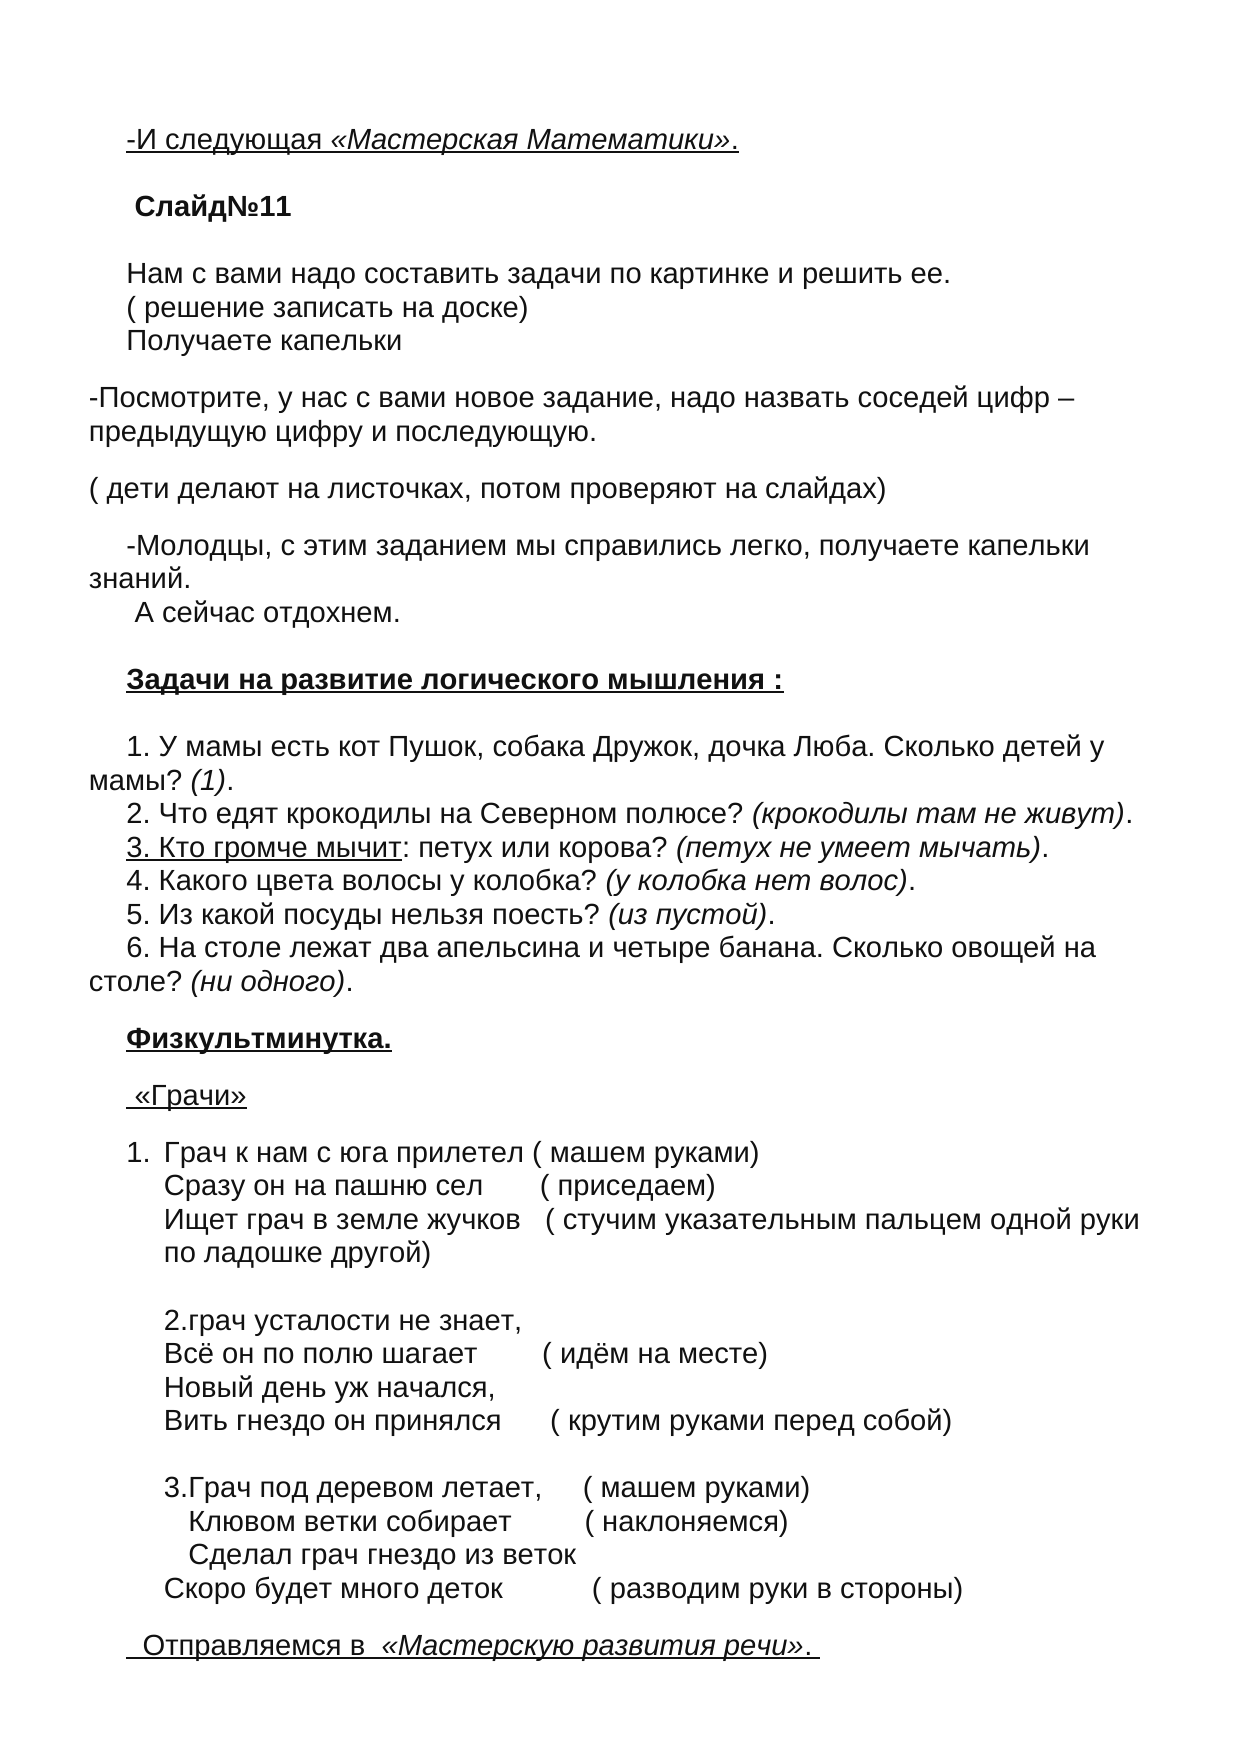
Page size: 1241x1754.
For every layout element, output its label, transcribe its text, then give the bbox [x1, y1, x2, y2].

list Клювом ветки собирает ( наклоняемся) [164, 1504, 1152, 1537]
text Получаете капельки [89, 323, 1152, 357]
text Отправляемся в «Мастерскую развития речи». [89, 1628, 1152, 1661]
list Сделал грач гнездо из веток [164, 1537, 1152, 1571]
list Вить гнездо он принялся ( крутим руками перед собой) [164, 1403, 1152, 1437]
text Задачи на развитие логического мышления : [89, 662, 1152, 696]
text -Молодцы, с этим заданием мы справились легко, получаете капельки знаний. [89, 528, 1152, 595]
text «Грачи» [89, 1078, 1152, 1111]
list Скоро будет много деток ( разводим руки в стороны) [164, 1571, 1152, 1604]
text -Посмотрите, у нас с вами новое задание, надо назвать соседей цифр – предыдущую цифру и последующую. [89, 380, 1152, 447]
text 6. На столе лежат два апельсина и четыре банана. Сколько овощей на столе? (ни одного). [89, 930, 1152, 997]
text Слайд№11 [89, 189, 1152, 223]
list Сразу он на пашню сел ( приседаем) [164, 1168, 1152, 1202]
text 5. Из какой посуды нельзя поесть? (из пустой). [89, 897, 1152, 930]
text -И следующая «Мастерская Математики». [89, 122, 1152, 156]
text ( решение записать на доске) [89, 290, 1152, 323]
list Ищет грач в земле жучков ( стучим указательным пальцем одной руки по ладошке другой) [164, 1202, 1152, 1269]
text 2. Что едят крокодилы на Северном полюсе? (крокодилы там не живут). [89, 796, 1152, 830]
text ( дети делают на листочках, потом проверяют на слайдах) [89, 471, 1152, 504]
text 4. Какого цвета волосы у колобка? (у колобка нет волос). [89, 863, 1152, 897]
text А сейчас отдохнем. [89, 595, 1152, 628]
text 1. У мамы есть кот Пушок, собака Дружок, дочка Люба. Сколько детей у мамы? (1). [89, 729, 1152, 796]
text Физкультминутка. [89, 1021, 1152, 1054]
list Грач к нам с юга прилетел ( машем руками) [126, 1135, 1152, 1168]
list 3.Грач под деревом летает, ( машем руками) [164, 1470, 1152, 1504]
text Нам с вами надо составить задачи по картинке и решить ее. [89, 256, 1152, 290]
list Всё он по полю шагает ( идём на месте) [164, 1336, 1152, 1370]
text 3. Кто громче мычит: петух или корова? (петух не умеет мычать). [89, 830, 1152, 863]
list 2.грач усталости не знает, [164, 1303, 1152, 1336]
list Новый день уж начался, [164, 1370, 1152, 1403]
